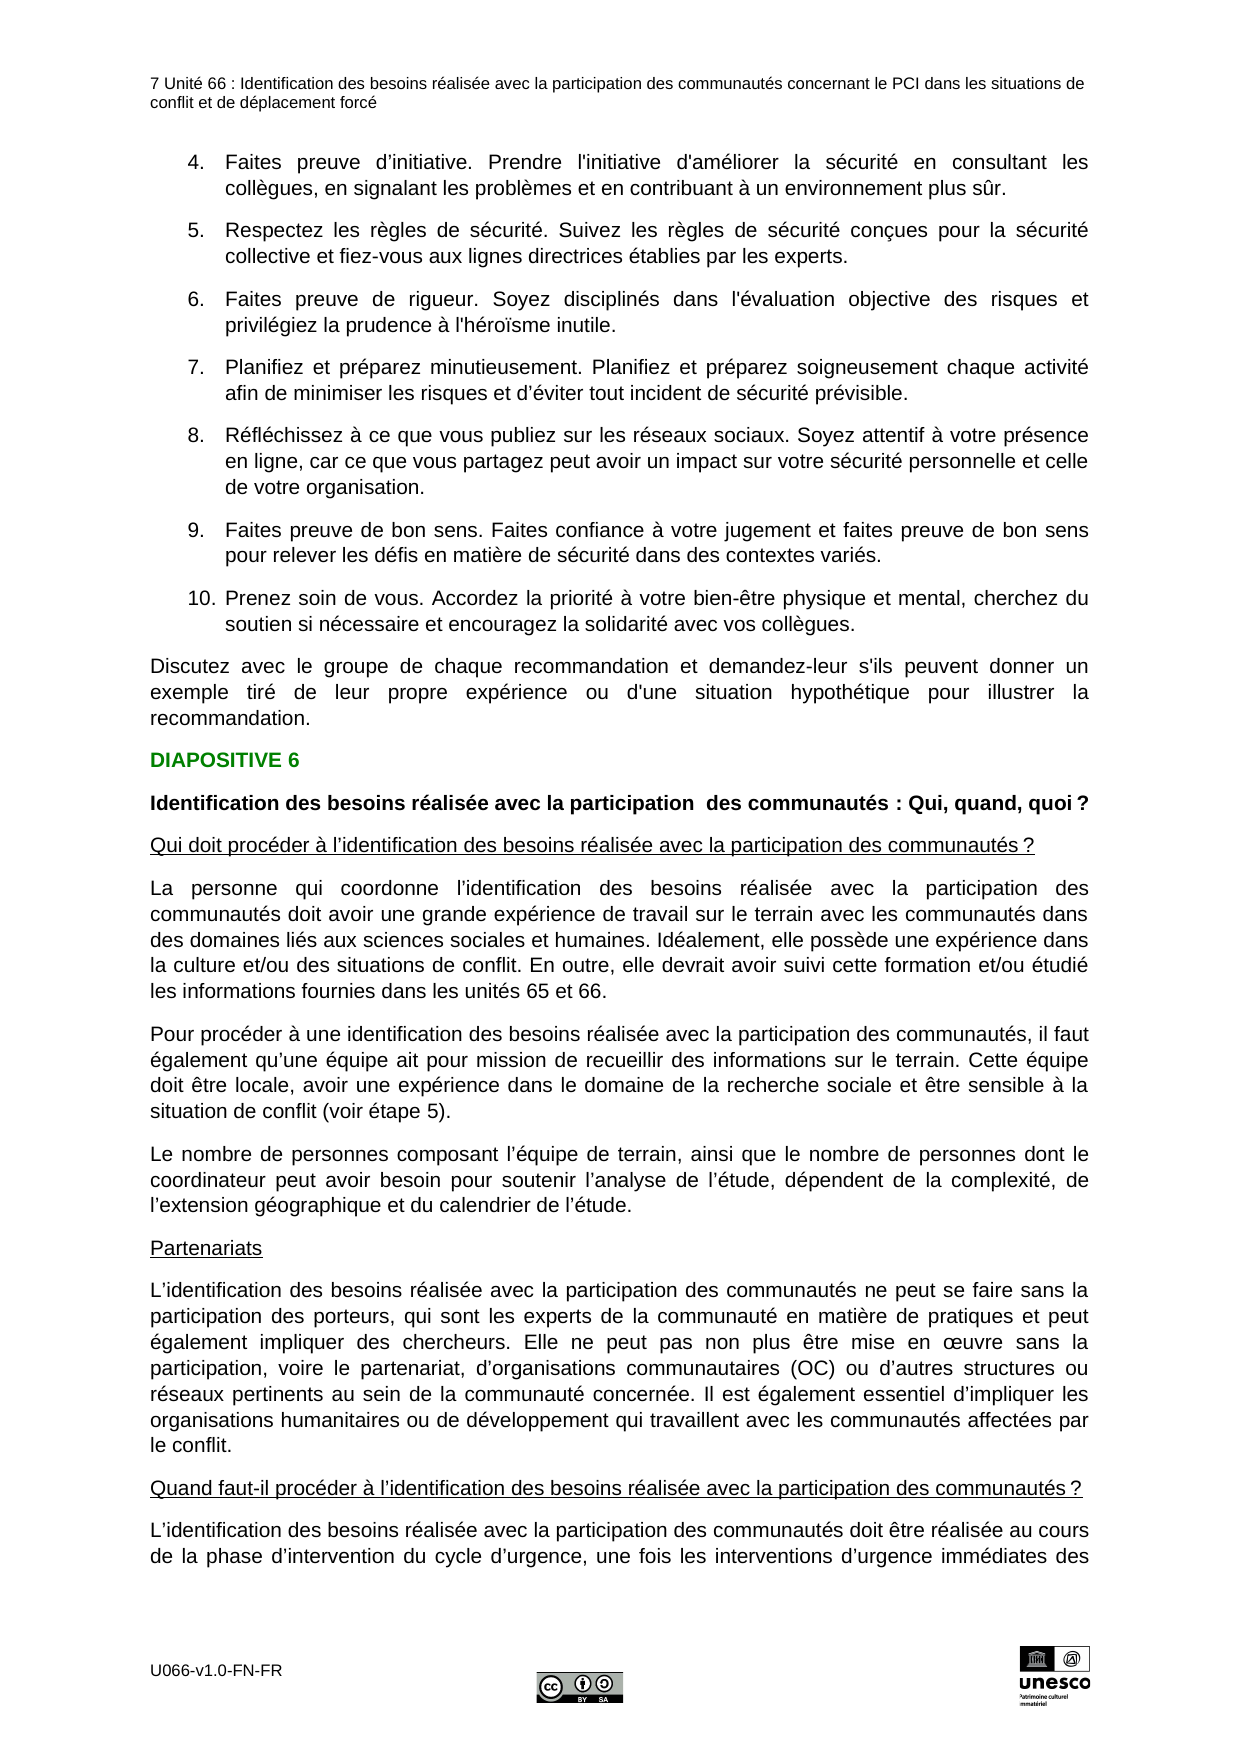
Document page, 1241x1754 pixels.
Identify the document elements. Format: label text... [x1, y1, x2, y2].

text Quand faut-il procéder à l’identification des besoins réalisée avec la participation des communautés ? [150, 1476, 1090, 1500]
text Discutez avec le groupe de chaque recommandation et demandez-leur s'ils peuvent donner un exemple tiré de leur propre expérience ou d'une situation hypothétique pour illustrer la recommandation. [150, 654, 1090, 730]
list Faites preuve de rigueur. Soyez disciplinés dans l'évaluation objective des risques et privilégiez la prudence à l'héroïsme inutile. [187, 287, 1090, 336]
list Réfléchissez à ce que vous publiez sur les réseaux sociaux. Soyez attentif à votre présence en ligne, car ce que vous partagez peut avoir un impact sur votre sécurité personnelle et celle de votre organisation. [187, 423, 1090, 499]
text Le nombre de personnes composant l’équipe de terrain, ainsi que le nombre de personnes dont le coordinateur peut avoir besoin pour soutenir l’analyse de l’étude, dépendent de la complexité, de l’extension géographique et du calendrier de l’étude. [150, 1142, 1090, 1217]
text L’identification des besoins réalisée avec la participation des communautés ne peut se faire sans la participation des porteurs, qui sont les experts de la communauté en matière de pratiques et peut également impliquer des chercheurs. Elle ne peut pas non plus être mise en œuvre sans la participation, voire le partenariat, d’organisations communautaires (OC) ou d’autres structures ou réseaux pertinents au sein de la communauté concernée. Il est également essentiel d’impliquer les organisations humanitaires ou de développement qui travaillent avec les communautés affectées par le conflit. [150, 1278, 1090, 1457]
picture [1019, 1646, 1091, 1706]
text La personne qui coordonne l’identification des besoins réalisée avec la participation des communautés doit avoir une grande expérience de travail sur le terrain avec les communautés dans des domaines liés aux sciences sociales et humaines. Idéalement, elle possède une expérience dans la culture et/ou des situations de conflit. En outre, elle devrait avoir suivi cette formation et/ou étudié les informations fournies dans les unités 65 et 66. [150, 876, 1090, 1003]
list Faites preuve d’initiative. Prendre l'initiative d'améliorer la sécurité en consultant les collègues, en signalant les problèmes et en contribuant à un environnement plus sûr. [187, 150, 1090, 200]
subtitle DIAPOSITIVE 6 [150, 748, 1090, 772]
list Faites preuve de bon sens. Faites confiance à votre jugement et faites preuve de bon sens pour relever les défis en matière de sécurité dans des contextes variés. [187, 517, 1090, 567]
list Planifiez et préparez minutieusement. Planifiez et préparez soigneusement chaque activité afin de minimiser les risques et d’éviter tout incident de sécurité prévisible. [187, 355, 1090, 405]
list Respectez les règles de sécurité. Suivez les règles de sécurité conçues pour la sécurité collective et fiez-vous aux lignes directrices établies par les experts. [187, 218, 1090, 268]
picture [535, 1672, 623, 1702]
list Prenez soin de vous. Accordez la priorité à votre bien-être physique et mental, cherchez du soutien si nécessaire et encouragez la solidarité avec vos collègues. [187, 586, 1090, 636]
text Partenariats [150, 1236, 1090, 1260]
text Pour procéder à une identification des besoins réalisée avec la participation des communautés, il faut également qu’une équipe ait pour mission de recueillir des informations sur le terrain. Cette équipe doit être locale, avoir une expérience dans le domaine de la recherche sociale et être sensible à la situation de conflit (voir étape 5). [150, 1022, 1090, 1123]
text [150, 1518, 1090, 1568]
text Identification des besoins réalisée avec la participation des communautés : Qui, quand, quoi ? [150, 791, 1090, 815]
text Qui doit procéder à l’identification des besoins réalisée avec la participation des communautés ? [150, 833, 1090, 857]
